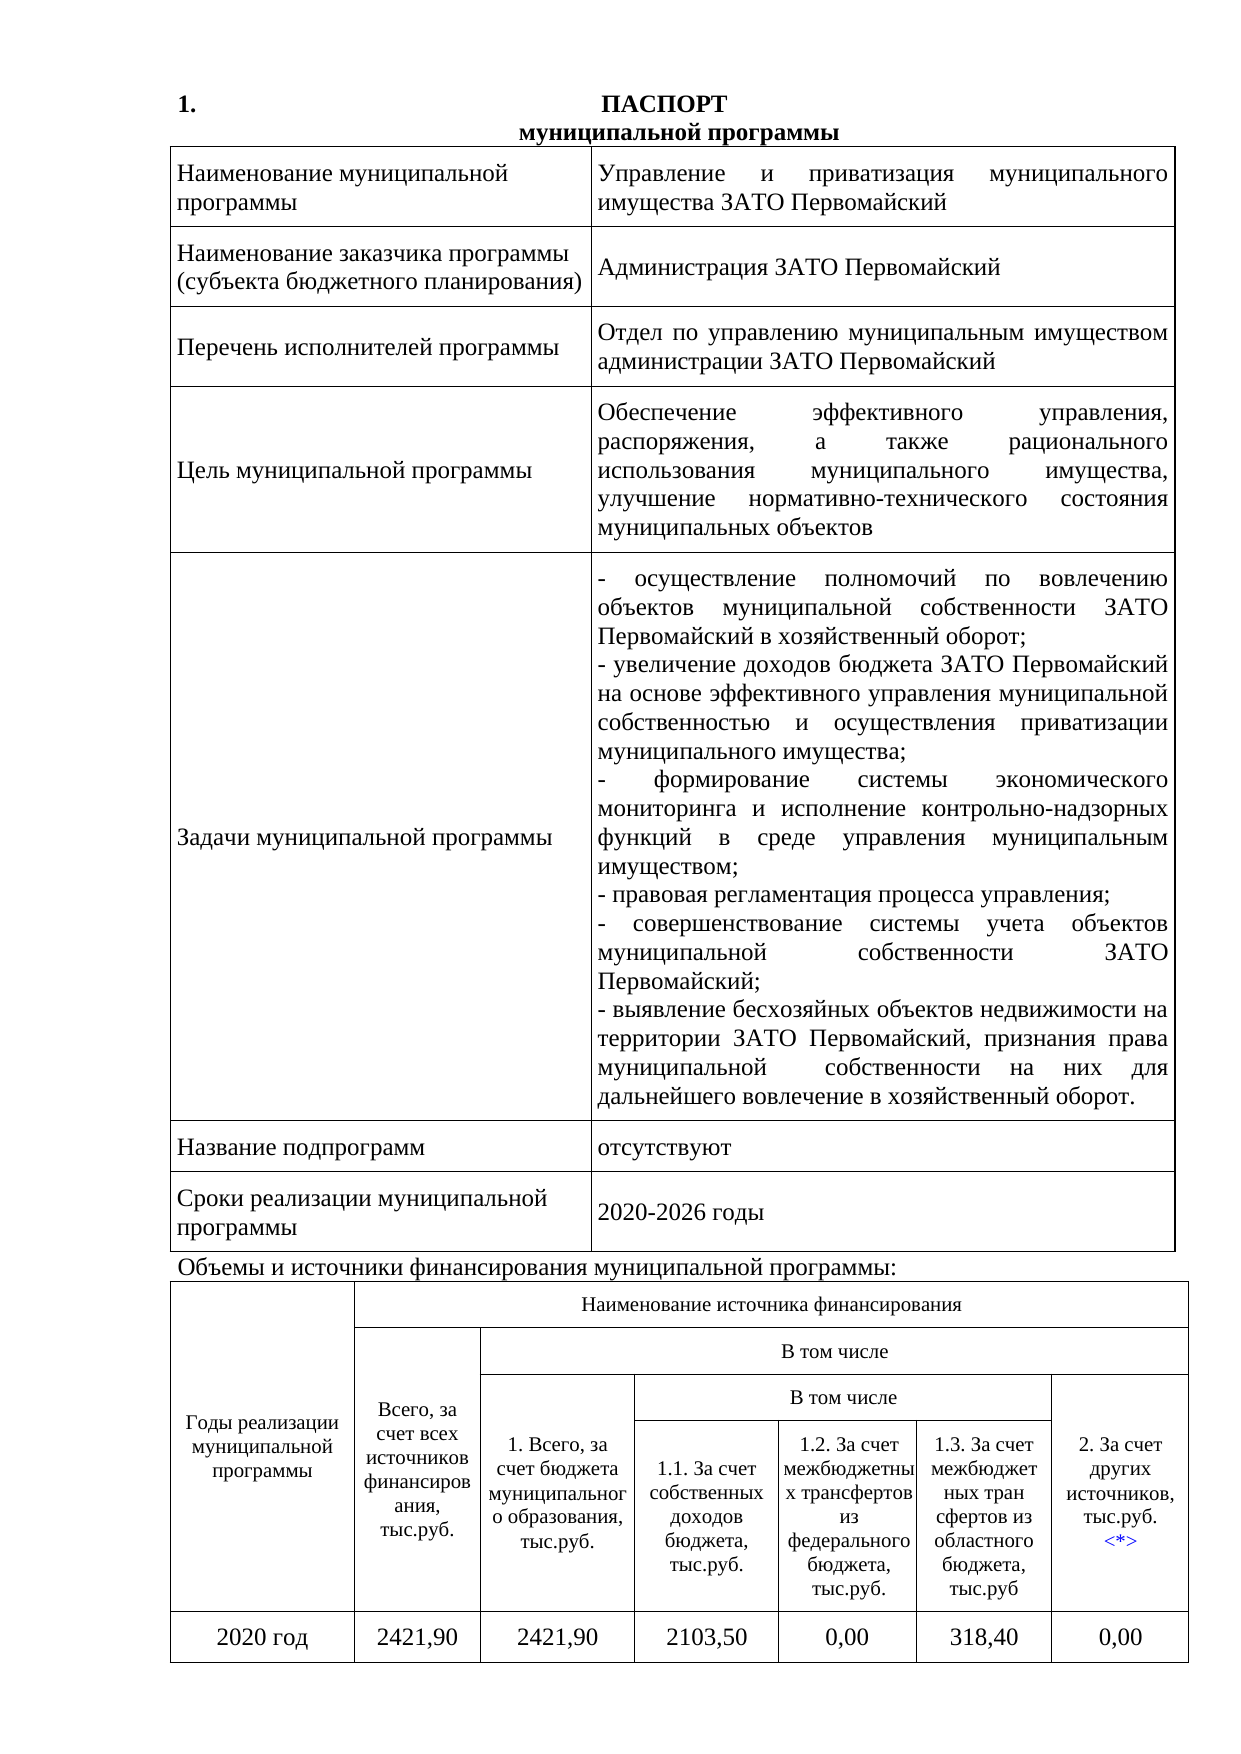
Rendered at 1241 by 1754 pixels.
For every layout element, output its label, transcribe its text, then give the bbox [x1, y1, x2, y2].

table_cell 1. Всего, за счет бюджета муниципального образования, тыс.руб. [481, 1375, 634, 1611]
table_cell Задачи муниципальной программы [171, 553, 591, 1120]
table_cell В том числе [481, 1328, 1188, 1373]
table_cell Отдел по управлению муниципальным имуществом администрации ЗАТО Первомайский [592, 307, 1174, 386]
table_cell Перечень исполнителей программы [171, 307, 591, 386]
table_cell Всего, за счет всех источников финансирования, тыс.руб. [355, 1328, 480, 1611]
table_cell 1.1. За счет собственных доходов бюджета, тыс.руб. [635, 1421, 778, 1611]
table_cell 0,00 [1052, 1612, 1188, 1662]
table_cell Сроки реализации муниципальной программы [171, 1172, 591, 1251]
table_cell 2020-2026 годы [592, 1172, 1174, 1251]
table_cell 0,00 [779, 1612, 916, 1662]
table_cell 1.2. За счет межбюджетных трансфертов из федерального бюджета, тыс.руб. [779, 1421, 916, 1611]
table_cell 2103,50 [635, 1612, 778, 1662]
table_header Наименование источника финансирования [355, 1282, 1188, 1327]
table_header Управление и приватизация муниципального имущества ЗАТО Первомайский [592, 147, 1174, 226]
table_cell Цель муниципальной программы [171, 387, 591, 552]
table_cell отсутствуют [592, 1121, 1174, 1171]
table_cell В том числе [635, 1375, 1051, 1420]
text 1. ПАСПОРТ [177, 89, 1181, 117]
table_cell Наименование заказчика программы (субъекта бюджетного планирования) [171, 227, 591, 306]
text муниципальной программы [177, 117, 1181, 146]
table_cell 2421,90 [355, 1612, 480, 1662]
table_header Годы реализации муниципальной программы [171, 1282, 354, 1611]
table_cell Администрация ЗАТО Первомайский [592, 227, 1174, 306]
table_cell Название подпрограмм [171, 1121, 591, 1171]
table_cell 2020 год [171, 1612, 354, 1662]
table_cell 2421,90 [481, 1612, 634, 1662]
table_cell 2. За счет других источников, тыс.руб. <*> [1052, 1375, 1188, 1611]
table_header Наименование муниципальной программы [171, 147, 591, 226]
text Объемы и источники финансирования муниципальной программы: [177, 1252, 1181, 1281]
table_cell 1.3. За счет межбюджет ных тран сфертов из областного бюджета, тыс.руб [917, 1421, 1051, 1611]
table_cell 318,40 [917, 1612, 1051, 1662]
table_cell - осуществление полномочий по вовлечению объектов муниципальной собственности ЗАТО Первомайский в хозяйственный оборот; - увеличение доходов бюджета ЗАТО Первомайский на основе эффективного управления муниципальной собственностью и осуществления приватизации муниципального имущества; - формирование системы экономического мониторинга и исполнение контрольно-надзорных функций в среде управления муниципальным имуществом; - правовая регламентация процесса управления; - совершенствование системы учета объектов муниципальной собственности ЗАТО Первомайский; - выявление бесхозяйных объектов недвижимости на территории ЗАТО Первомайский, признания права муниципальной собственности на них для дальнейшего вовлечение в хозяйственный оборот. [592, 553, 1174, 1120]
table_cell Обеспечение эффективного управления, распоряжения, а также рационального использования муниципального имущества, улучшение нормативно-технического состояния муниципальных объектов [592, 387, 1174, 552]
